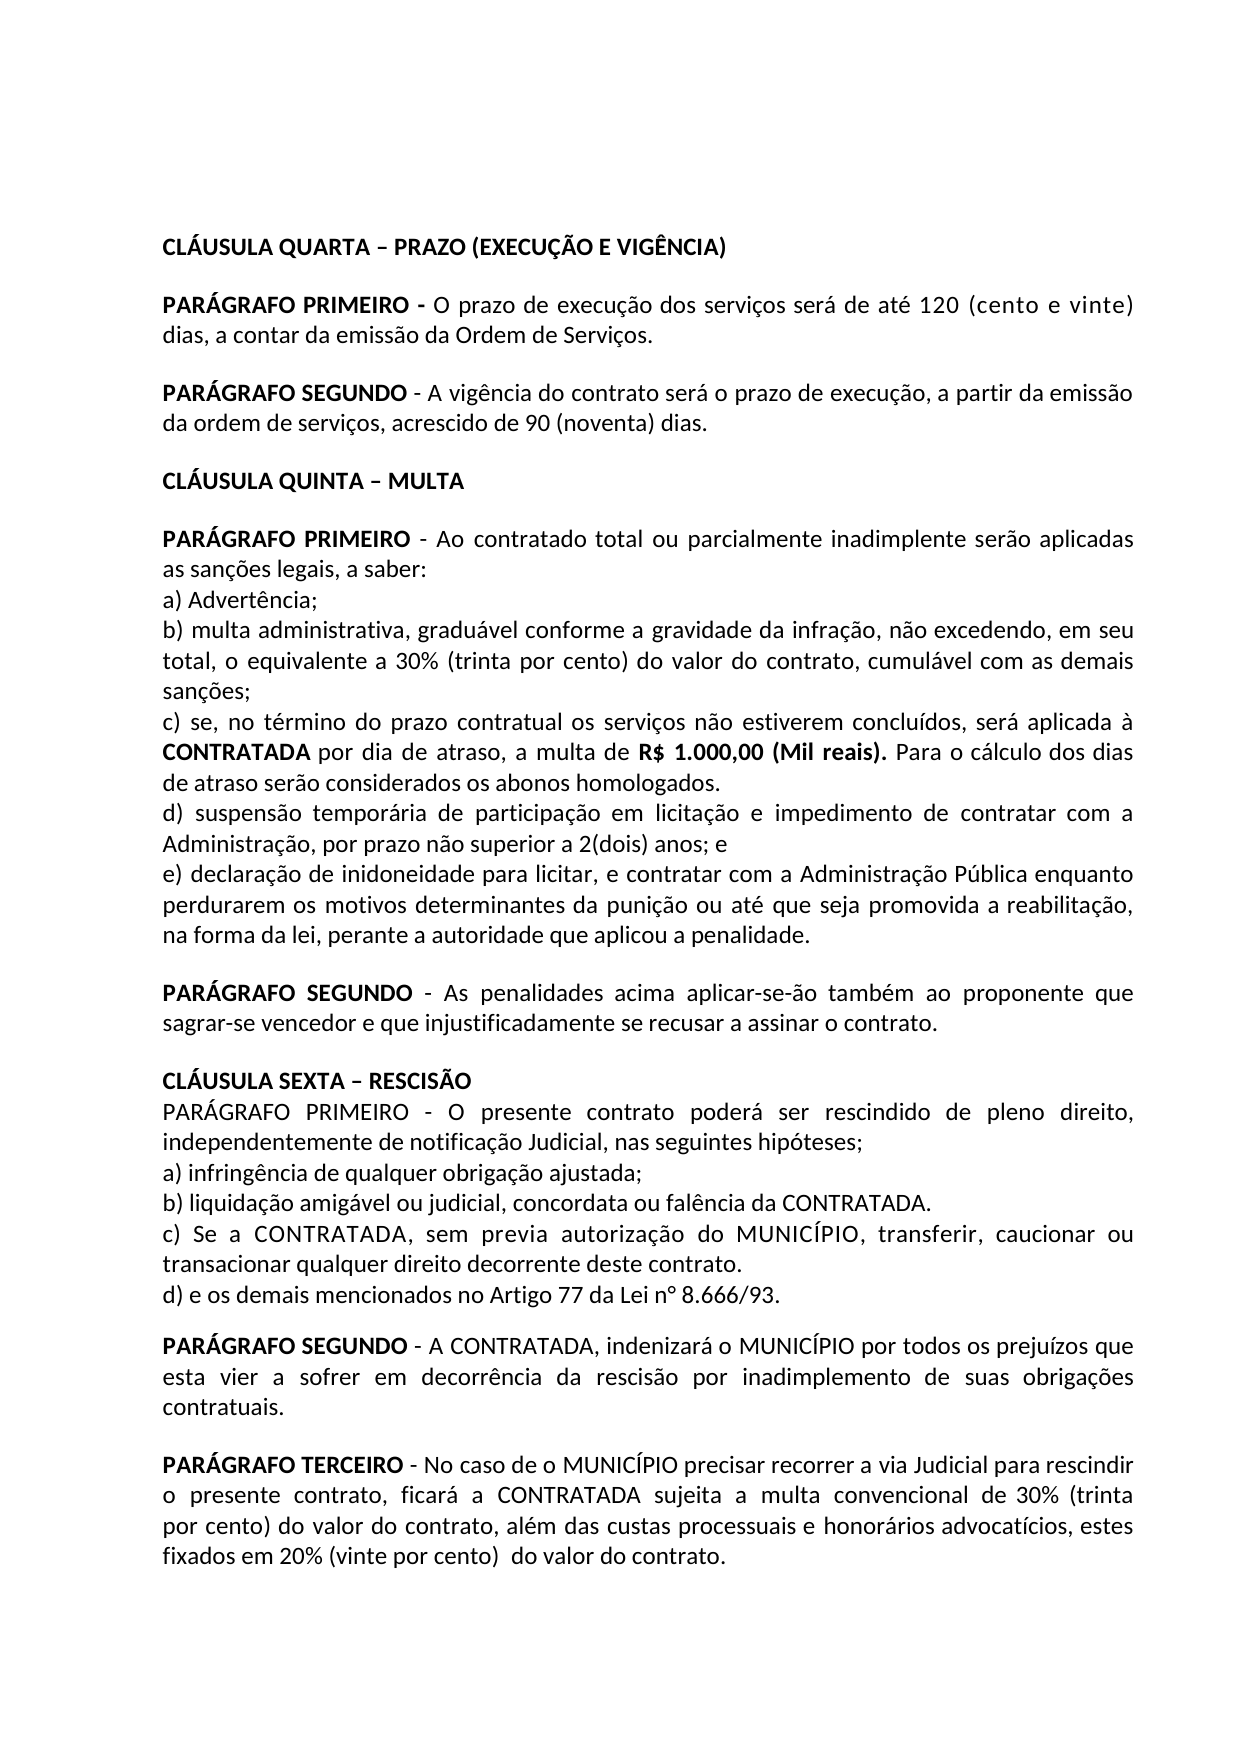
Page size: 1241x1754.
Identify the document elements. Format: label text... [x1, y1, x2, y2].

text PARÁGRAFO PRIMEIRO - O prazo de execução dos serviços será de até 120 (cento e vinte) dias, a contar da emissão da Ordem de Serviços. [162, 289, 1134, 350]
text CLÁUSULA QUINTA – MULTA [162, 465, 1134, 496]
text CLÁUSULA QUARTA – PRAZO (EXECUÇÃO E VIGÊNCIA) [162, 231, 1134, 262]
text a) Advertência; [162, 584, 1134, 614]
text PARÁGRAFO TERCEIRO - No caso de o MUNICÍPIO precisar recorrer a via Judicial para rescindir o presente contrato, ficará a CONTRATADA sujeita a multa convencional de 30% (trinta por cento) do valor do contrato, além das custas processuais e honorários advocatícios, estes fixados em 20% (vinte por cento) do valor do contrato. [162, 1449, 1134, 1571]
text PARÁGRAFO PRIMEIRO - Ao contratado total ou parcialmente inadimplente serão aplicadas as sanções legais, a saber: [162, 523, 1134, 584]
text c) se, no término do prazo contratual os serviços não estiverem concluídos, será aplicada à CONTRATADA por dia de atraso, a multa de R$ 1.000,00 (Mil reais). Para o cálculo dos dias de atraso serão considerados os abonos homologados. [162, 706, 1134, 797]
text PARÁGRAFO SEGUNDO - A CONTRATADA, indenizará o MUNICÍPIO por todos os prejuízos que esta vier a sofrer em decorrência da rescisão por inadimplemento de suas obrigações contratuais. [162, 1330, 1134, 1422]
text e) declaração de inidoneidade para licitar, e contratar com a Administração Pública enquanto perdurarem os motivos determinantes da punição ou até que seja promovida a reabilitação, na forma da lei, perante a autoridade que aplicou a penalidade. [162, 858, 1134, 950]
text PARÁGRAFO PRIMEIRO - O presente contrato poderá ser rescindido de pleno direito, independentemente de notificação Judicial, nas seguintes hipóteses; [162, 1096, 1134, 1157]
text a) infringência de qualquer obrigação ajustada; [162, 1157, 1134, 1187]
text c) Se a CONTRATADA, sem previa autorização do MUNICÍPIO, transferir, caucionar ou transacionar qualquer direito decorrente deste contrato. [162, 1218, 1134, 1279]
text d) suspensão temporária de participação em licitação e impedimento de contratar com a Administração, por prazo não superior a 2(dois) anos; e [162, 797, 1134, 858]
text PARÁGRAFO SEGUNDO - A vigência do contrato será o prazo de execução, a partir da emissão da ordem de serviços, acrescido de 90 (noventa) dias. [162, 377, 1134, 438]
text CLÁUSULA SEXTA – RESCISÃO [162, 1065, 1134, 1096]
text PARÁGRAFO SEGUNDO - As penalidades acima aplicar-se-ão também ao proponente que sagrar-se vencedor e que injustificadamente se recusar a assinar o contrato. [162, 977, 1134, 1038]
text d) e os demais mencionados no Artigo 77 da Lei n° 8.666/93. [162, 1279, 1134, 1309]
text b) multa administrativa, graduável conforme a gravidade da infração, não excedendo, em seu total, o equivalente a 30% (trinta por cento) do valor do contrato, cumulável com as demais sanções; [162, 614, 1134, 706]
text b) liquidação amigável ou judicial, concordata ou falência da CONTRATADA. [162, 1187, 1134, 1218]
